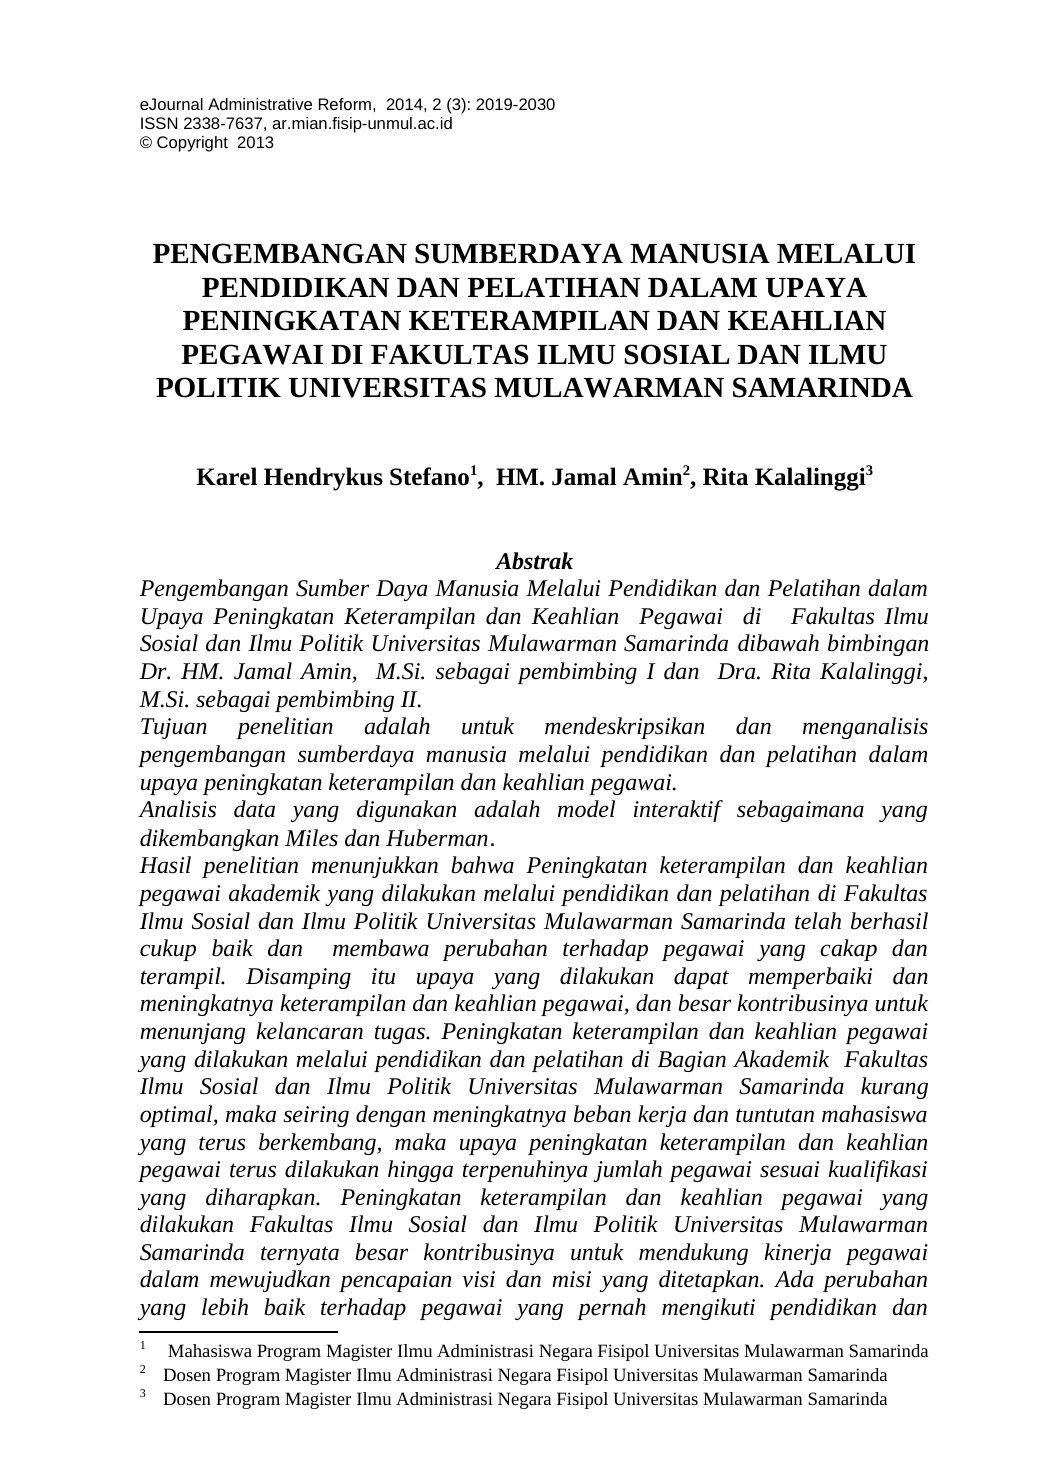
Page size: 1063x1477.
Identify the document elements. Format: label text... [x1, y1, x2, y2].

text Pengembangan Sumber Daya Manusia Melalui Pendidikan dan Pelatihan dalam Upaya Peningkatan Keterampilan dan Keahlian Pegawai di Fakultas Ilmu Sosial dan Ilmu Politik Universitas Mulawarman Samarinda dibawah bimbingan Dr. HM. Jamal Amin, M.Si. sebagai pembimbing I dan Dra. Rita Kalalinggi, M.Si. sebagai pembimbing II. [139, 574, 929, 712]
table_header eJournal Administrative Reform, 2014, 2 (3): 2019-2030 ISSN 2338-7637, ar.mian.fisip-unmul.ac.id © Copyright 2013 [128, 95, 941, 152]
text Analisis data yang digunakan adalah model interaktif sebagaimana yang dikembangkan Miles dan Huberman. [139, 795, 929, 851]
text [139, 851, 929, 1321]
text Tujuan penelitian adalah untuk mendeskripsikan dan menganalisis pengembangan sumberdaya manusia melalui pendidikan dan pelatihan dalam upaya peningkatan keterampilan dan keahlian pegawai. [139, 712, 929, 795]
text Karel Hendrykus Stefano, HM. Jamal Amin, Rita Kalalinggi [139, 462, 929, 490]
text Abstrak [139, 547, 929, 574]
text PENGEMBANGAN SUMBERDAYA MANUSIA MELALUI PENDIDIKAN DAN PELATIHAN DALAM UPAYA PENINGKATAN KETERAMPILAN DAN KEAHLIAN PEGAWAI DI FAKULTAS ILMU SOSIAL DAN ILMU POLITIK UNIVERSITAS MULAWARMAN SAMARINDA [139, 236, 929, 404]
